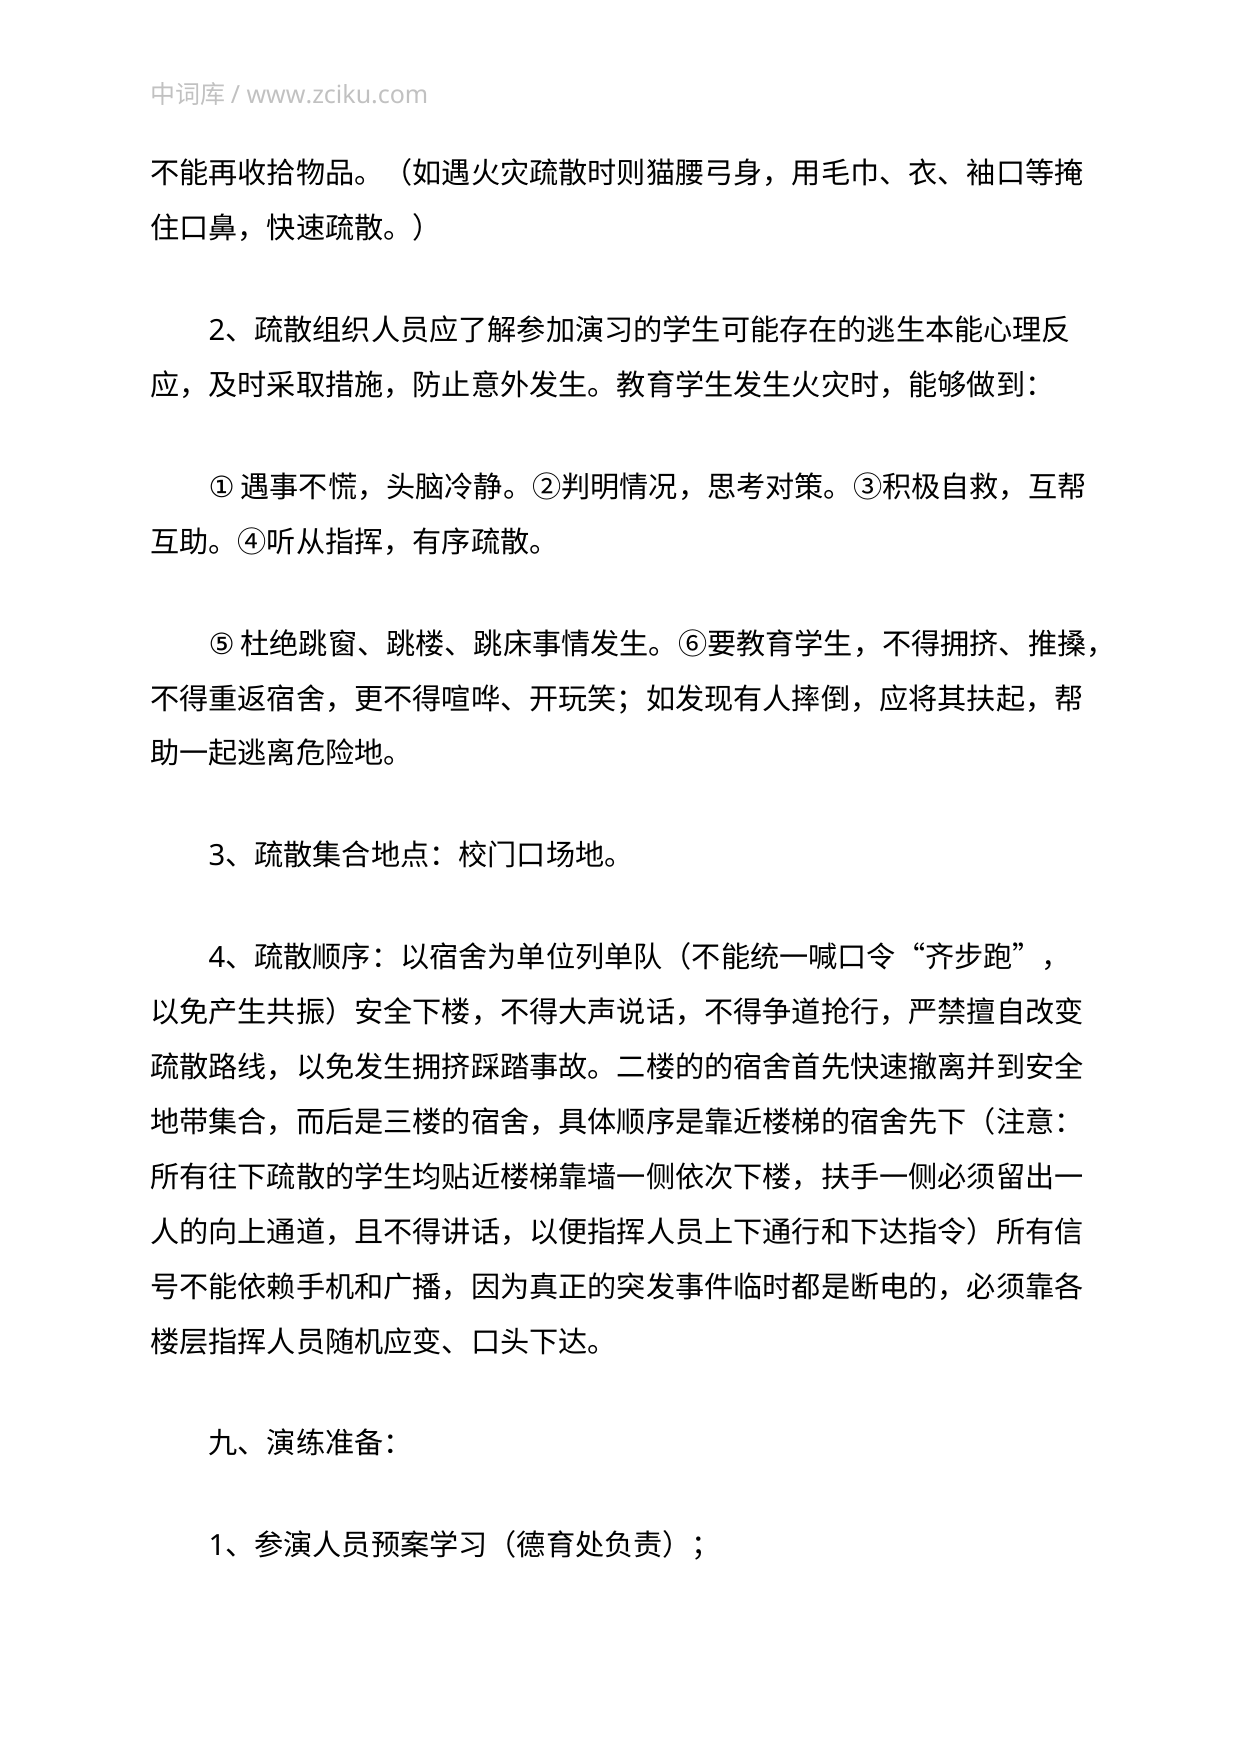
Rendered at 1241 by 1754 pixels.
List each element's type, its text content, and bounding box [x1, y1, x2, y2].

text 2、疏散组织人员应了解参加演习的学生可能存在的逃生本能心理反应，及时采取措施，防止意外发生。教育学生发生火灾时，能够做到： [150, 307, 1090, 404]
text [150, 150, 1090, 247]
text 4、疏散顺序：以宿舍为单位列单队（不能统一喊口令“齐步跑”，以免产生共振）安全下楼，不得大声说话，不得争道抢行，严禁擅自改变疏散路线，以免发生拥挤踩踏事故。二楼的的宿舍首先快速撤离并到安全地带集合，而后是三楼的宿舍，具体顺序是靠近楼梯的宿舍先下（注意：所有往下疏散的学生均贴近楼梯靠墙一侧依次下楼，扶手一侧必须留出一人的向上通道，且不得讲话，以便指挥人员上下通行和下达指令）所有信号不能依赖手机和广播，因为真正的突发事件临时都是断电的，必须靠各楼层指挥人员随机应变、口头下达。 [150, 934, 1090, 1361]
text 1、参演人员预案学习（德育处负责）； [150, 1522, 1090, 1564]
text 3、疏散集合地点：校门口场地。 [150, 832, 1090, 874]
text ①遇事不慌，头脑冷静。②判明情况，思考对策。③积极自救，互帮互助。④听从指挥，有序疏散。 [150, 463, 1090, 561]
text ⑤杜绝跳窗、跳楼、跳床事情发生。⑥要教育学生，不得拥挤、推搡，不得重返宿舍，更不得喧哗、开玩笑；如发现有人摔倒，应将其扶起，帮助一起逃离危险地。 [150, 620, 1090, 772]
text 九、演练准备： [150, 1420, 1090, 1462]
